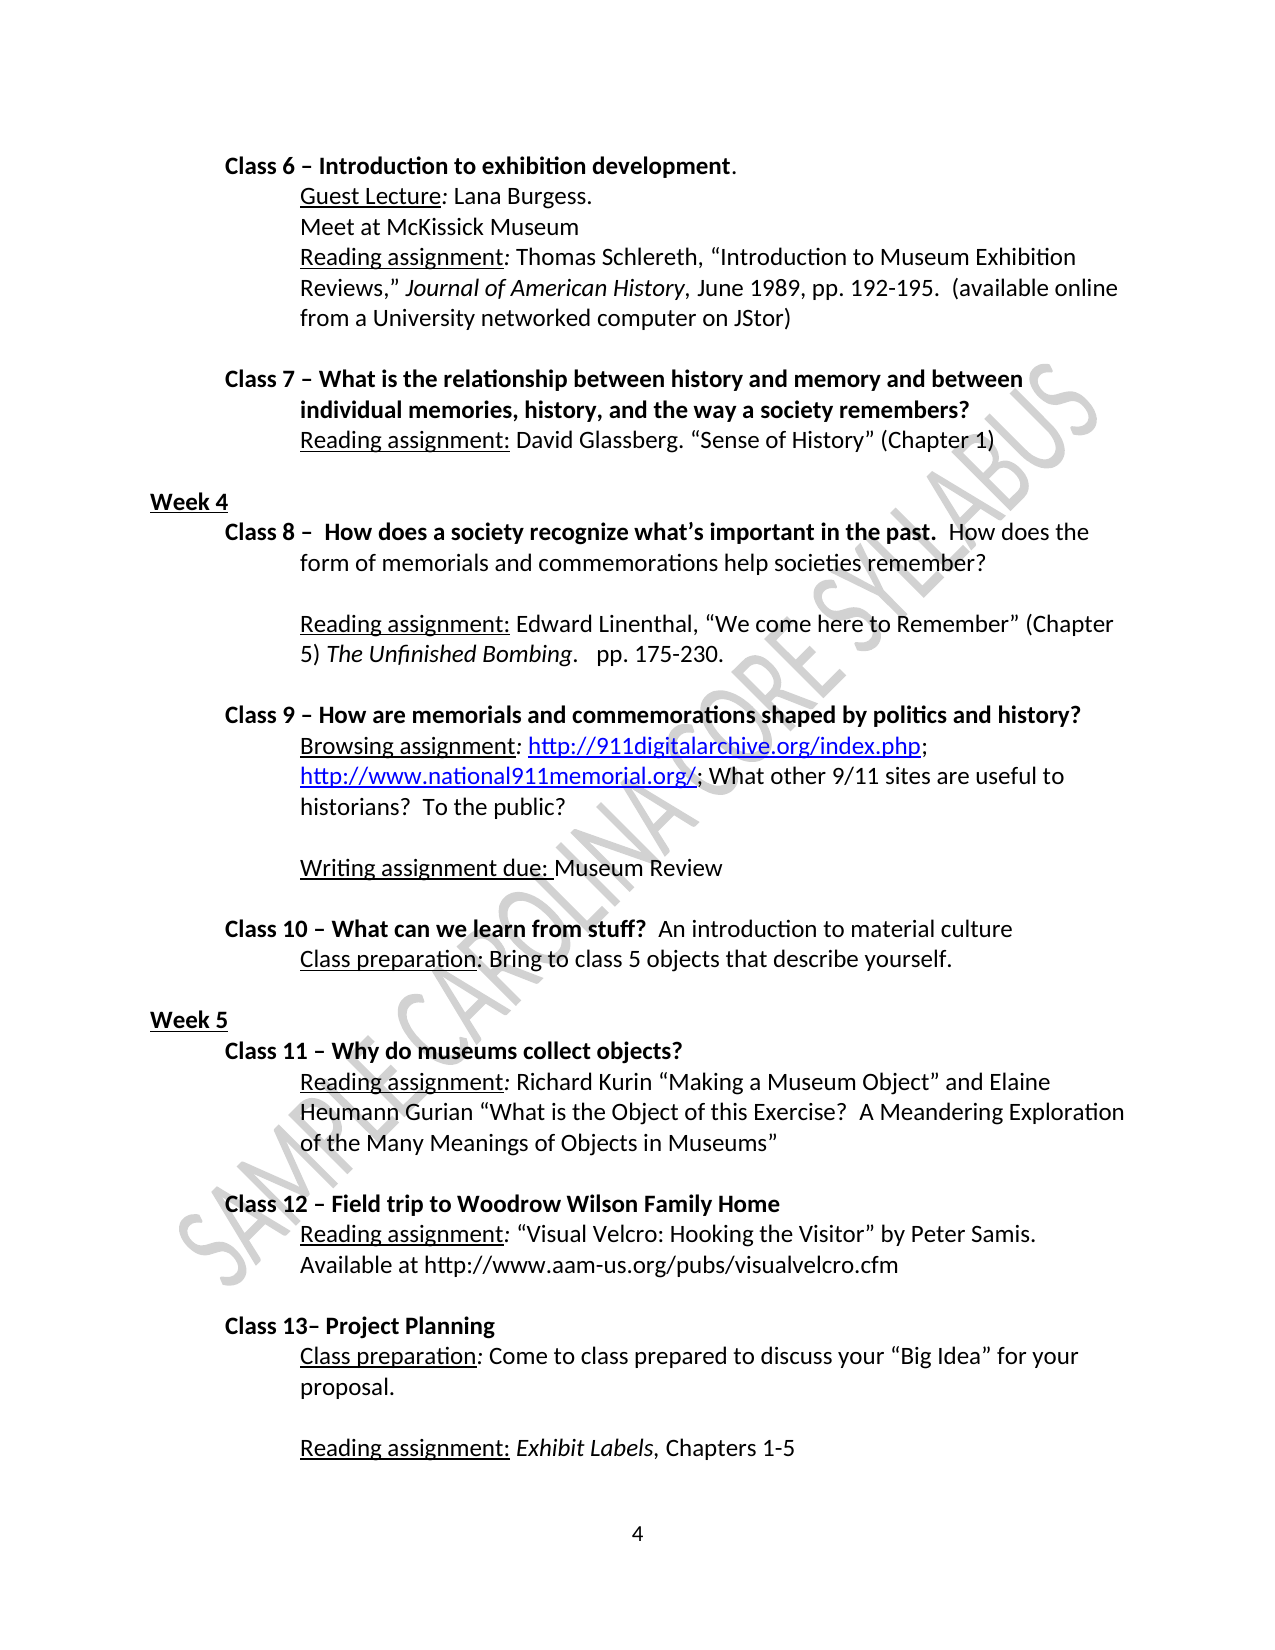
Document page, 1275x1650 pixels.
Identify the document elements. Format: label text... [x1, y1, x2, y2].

text Class 11 – Why do museums collect objects? [150, 1035, 1125, 1066]
text Meet at McKissick Museum [225, 211, 1125, 242]
text Reading assignment: Exhibit Labels, Chapters 1-5 [150, 1432, 1125, 1462]
text Class 7 – What is the relationship between history and memory and between individual memories, history, and the way a society remembers? [225, 364, 1125, 425]
text Reading assignment: David Glassberg. “Sense of History” (Chapter 1) [225, 425, 1125, 455]
text Class 13– Project Planning [150, 1310, 1125, 1340]
text Class 8 – How does a society recognize what’s important in the past. How does the form of memorials and commemorations help societies remember? [225, 516, 1125, 577]
text Class preparation: Come to class prepared to discuss your “Big Idea” for your proposal. [300, 1340, 1125, 1401]
text Writing assignment due: Museum Review [225, 852, 1125, 882]
text Class 10 – What can we learn from stuff? An introduction to material culture [150, 913, 1125, 943]
text Class 12 – Field trip to Woodrow Wilson Family Home [150, 1188, 1125, 1218]
text Guest Lecture: Lana Burgess. [225, 181, 1125, 211]
text Class 6 – Introduction to exhibition development. [150, 150, 1125, 181]
text Reading assignment: Thomas Schlereth, “Introduction to Museum Exhibition Reviews,” Journal of American History, June 1989, pp. 192-195. (available online from a University networked computer on JStor) [300, 242, 1125, 333]
text Class preparation: Bring to class 5 objects that describe yourself. [225, 943, 1125, 974]
text Reading assignment: Edward Linenthal, “We come here to Remember” (Chapter 5) The Unfinished Bombing. pp. 175-230. [300, 608, 1125, 669]
text Week 4 [150, 486, 1125, 516]
text Browsing assignment: http://911digitalarchive.org/index.php; http://www.national911memorial.org/; What other 9/11 sites are useful to historians? To the public? [300, 730, 1125, 821]
text Week 5 [150, 1004, 1125, 1035]
text Reading assignment: “Visual Velcro: Hooking the Visitor” by Peter Samis. Available at http://www.aam-us.org/pubs/visualvelcro.cfm [300, 1218, 1125, 1279]
text Class 9 – How are memorials and commemorations shaped by politics and history? [150, 699, 1125, 730]
text Reading assignment: Richard Kurin “Making a Museum Object” and Elaine Heumann Gurian “What is the Object of this Exercise? A Meandering Exploration of the Many Meanings of Objects in Museums” [300, 1066, 1125, 1157]
